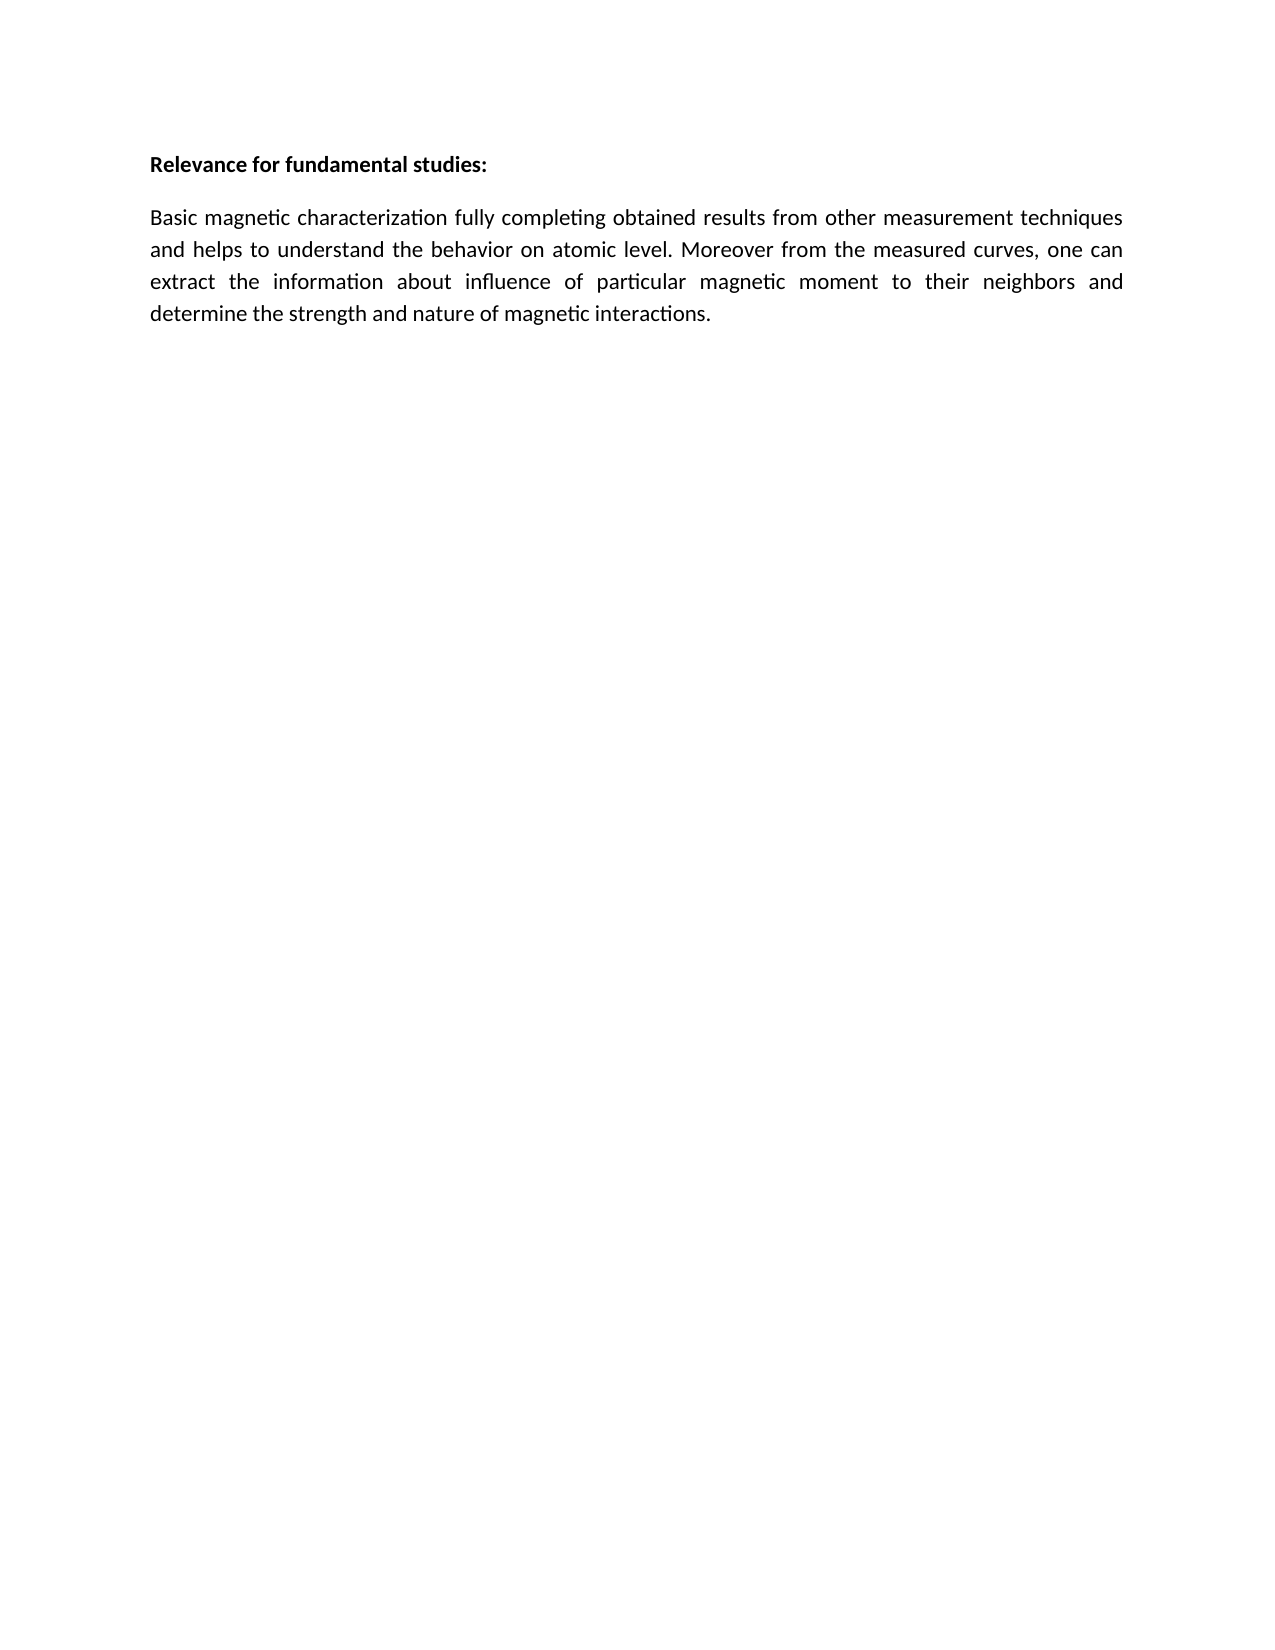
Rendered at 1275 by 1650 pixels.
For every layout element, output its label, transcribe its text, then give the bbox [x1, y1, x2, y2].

text Basic magnetic characterization fully completing obtained results from other measurement techniques and helps to understand the behavior on atomic level. Moreover from the measured curves, one can extract the information about influence of particular magnetic moment to their neighbors and determine the strength and nature of magnetic interactions. [150, 203, 1125, 328]
text Relevance for fundamental studies: [150, 150, 1125, 178]
